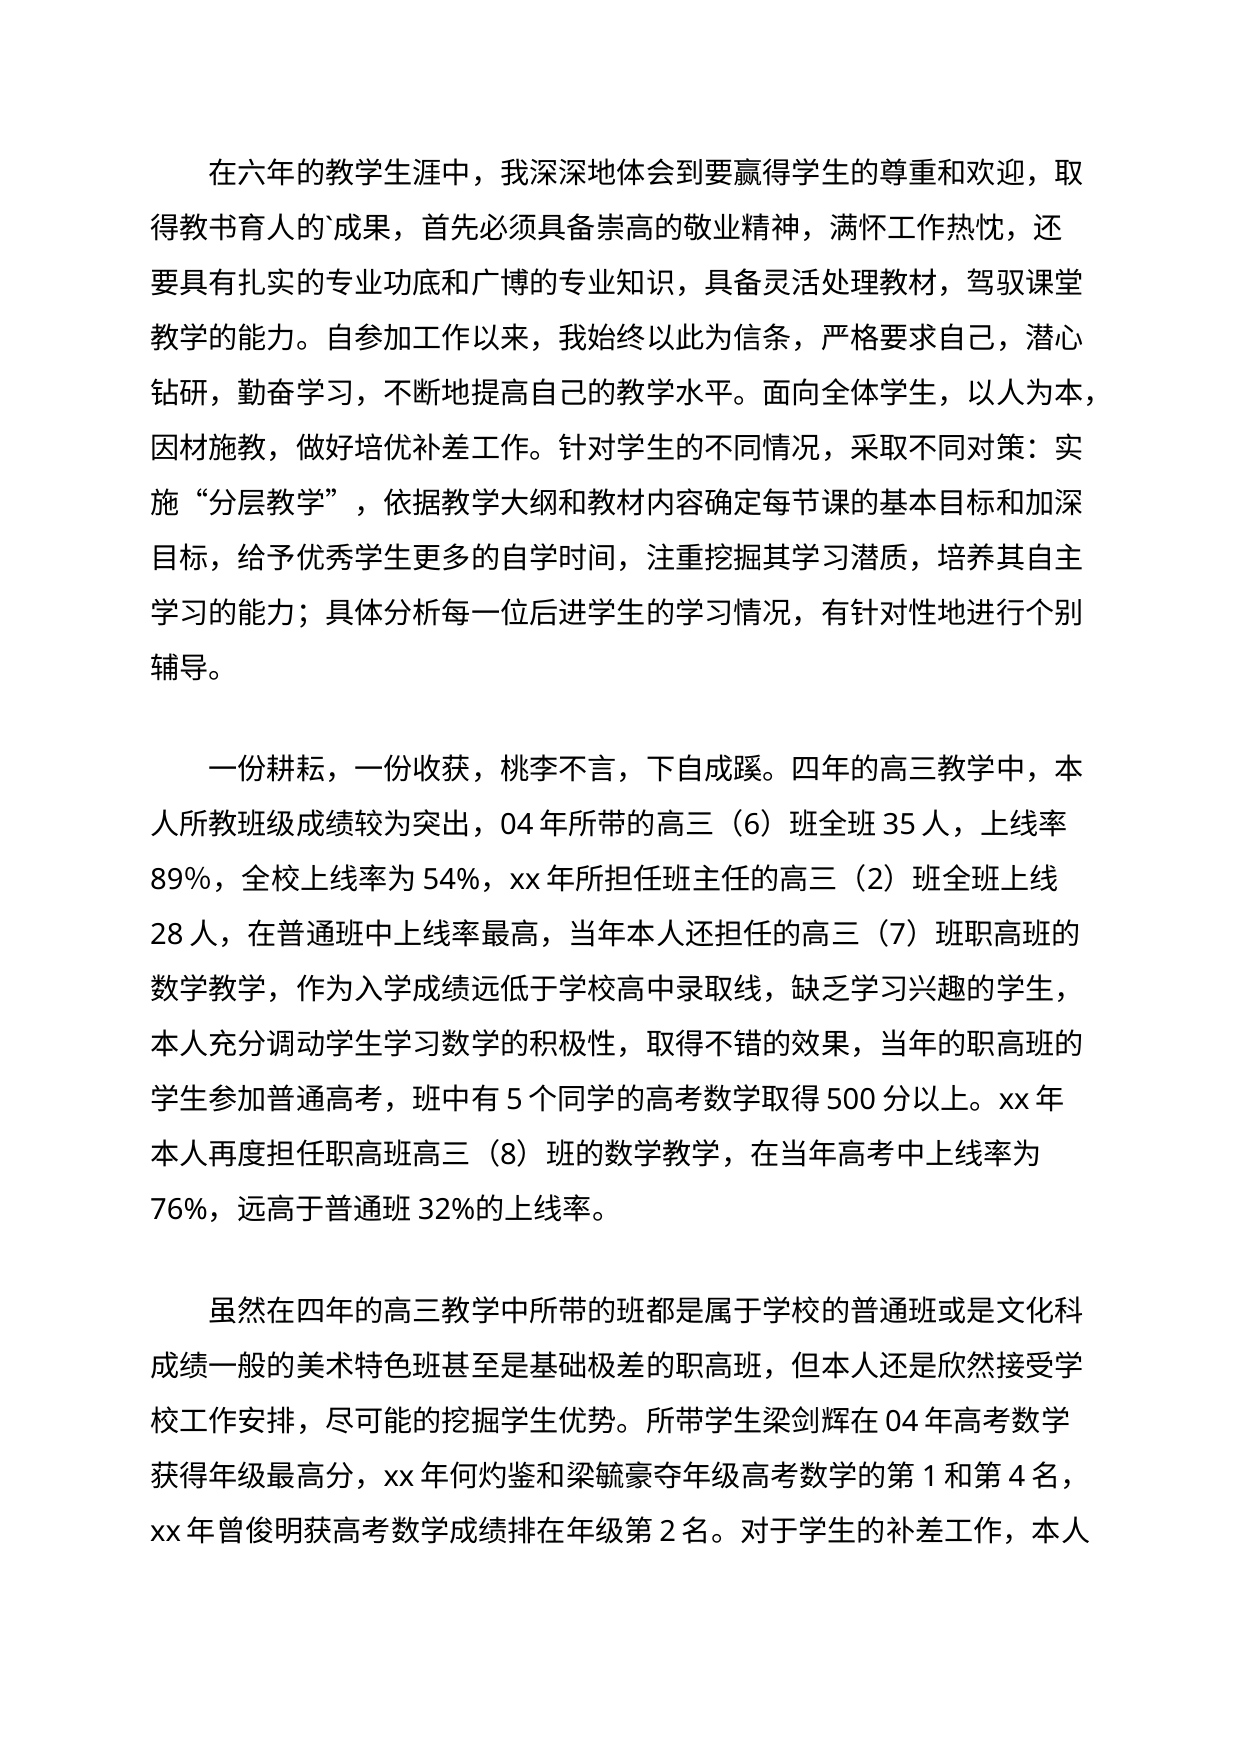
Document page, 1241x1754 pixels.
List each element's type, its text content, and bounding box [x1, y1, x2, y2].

text 在六年的教学生涯中，我深深地体会到要赢得学生的尊重和欢迎，取得教书育人的`成果，首先必须具备崇高的敬业精神，满怀工作热忱，还要具有扎实的专业功底和广博的专业知识，具备灵活处理教材，驾驭课堂教学的能力。自参加工作以来，我始终以此为信条，严格要求自己，潜心钻研，勤奋学习，不断地提高自己的教学水平。面向全体学生，以人为本，因材施教，做好培优补差工作。针对学生的不同情况，采取不同对策：实施“分层教学”，依据教学大纲和教材内容确定每节课的基本目标和加深目标，给予优秀学生更多的自学时间，注重挖掘其学习潜质，培养其自主学习的能力；具体分析每一位后进学生的学习情况，有针对性地进行个别辅导。 [150, 150, 1090, 686]
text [150, 1288, 1090, 1550]
text 一份耕耘，一份收获，桃李不言，下自成蹊。四年的高三教学中，本人所教班级成绩较为突出，04年所带的高三（6）班全班35人，上线率89％，全校上线率为54%，xx年所担任班主任的高三（2）班全班上线28人，在普通班中上线率最高，当年本人还担任的高三（7）班职高班的数学教学，作为入学成绩远低于学校高中录取线，缺乏学习兴趣的学生，本人充分调动学生学习数学的积极性，取得不错的效果，当年的职高班的学生参加普通高考，班中有5个同学的高考数学取得500分以上。xx年本人再度担任职高班高三（8）班的数学教学，在当年高考中上线率为76%，远高于普通班32%的上线率。 [150, 746, 1090, 1228]
